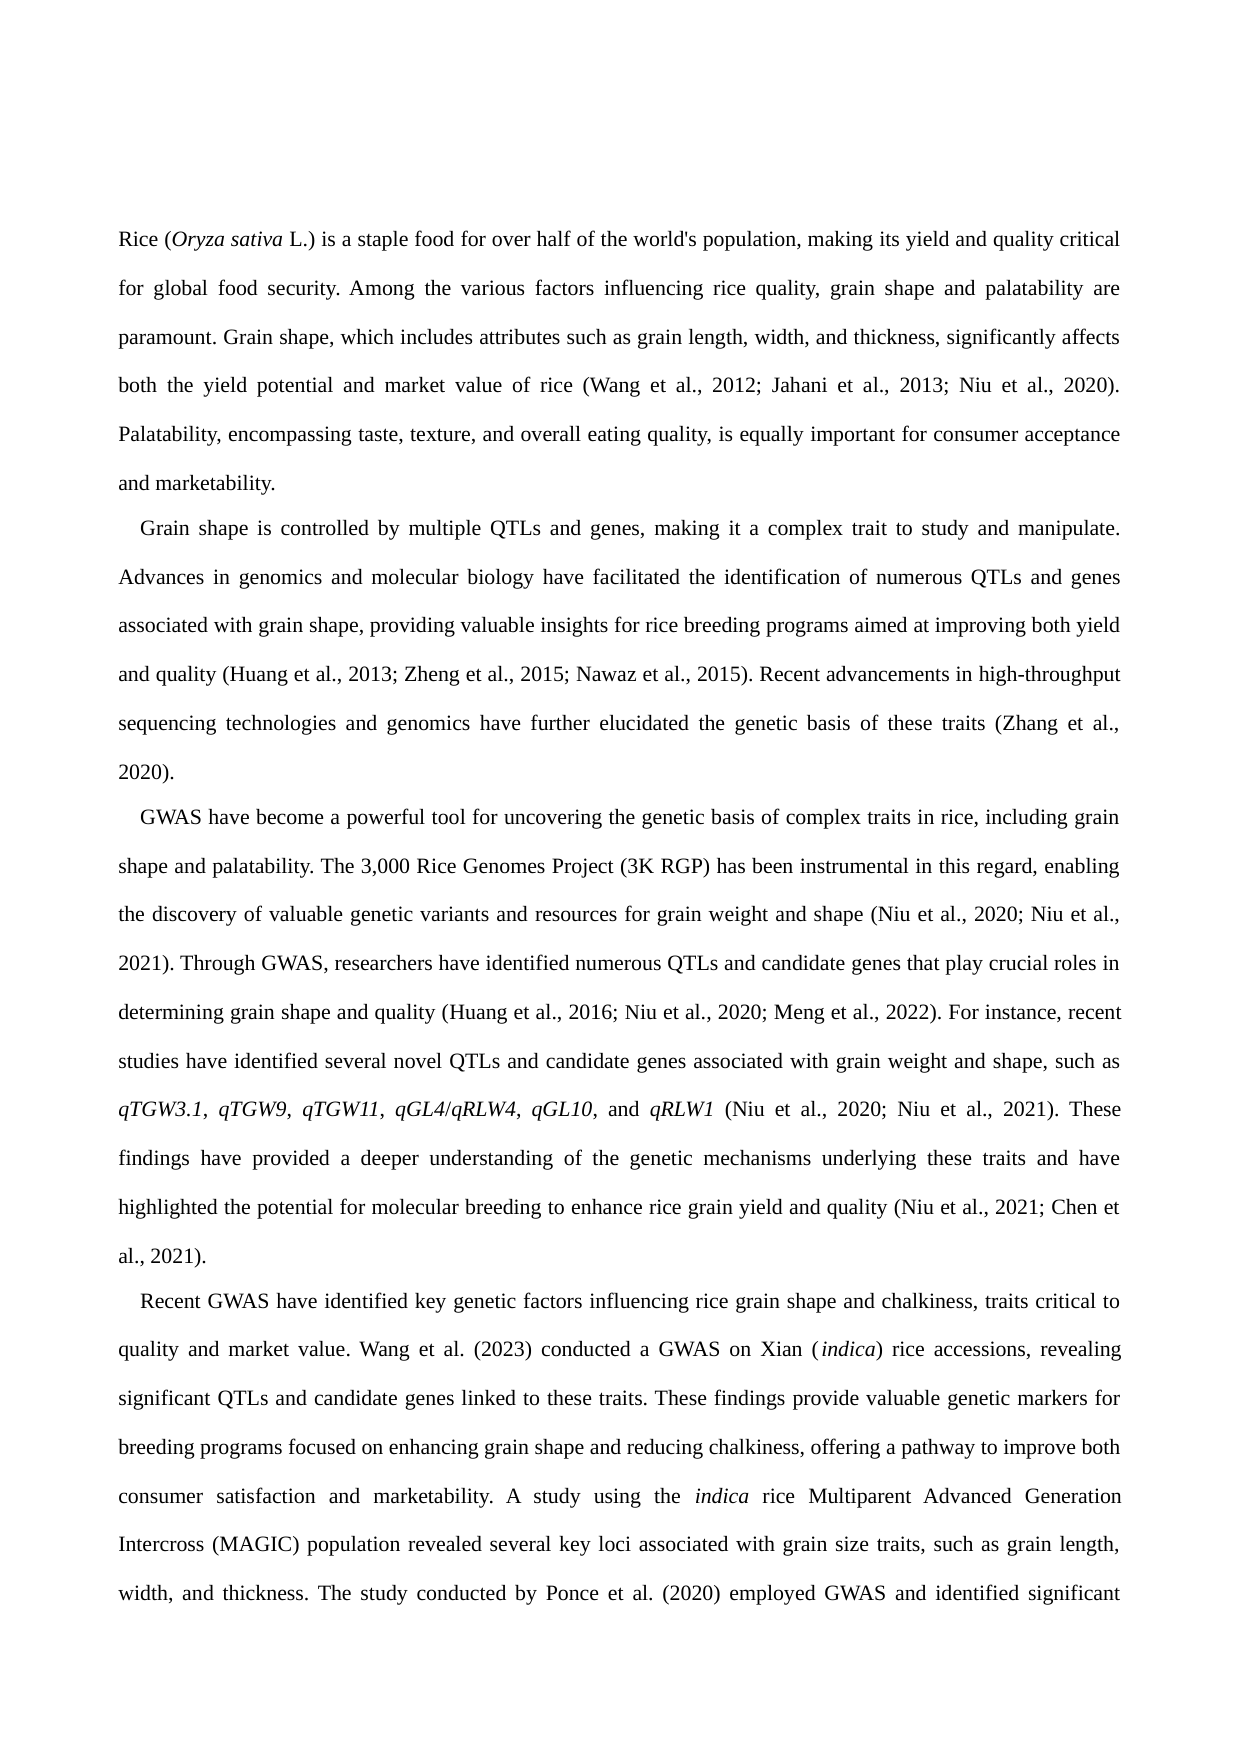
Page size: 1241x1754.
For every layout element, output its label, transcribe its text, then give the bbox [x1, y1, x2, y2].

text Grain shape is controlled by multiple QTLs and genes, making it a complex trait to study and manipulate. Advances in genomics and molecular biology have facilitated the identification of numerous QTLs and genes associated with grain shape, providing valuable insights for rice breeding programs aimed at improving both yield and quality (Huang et al., 2013; Zheng et al., 2015; Nawaz et al., 2015). Recent advancements in high-throughput sequencing technologies and genomics have further elucidated the genetic basis of these traits (Zhang et al., 2020). [118, 511, 1122, 788]
text GWAS have become a powerful tool for uncovering the genetic basis of complex traits in rice, including grain shape and palatability. The 3,000 Rice Genomes Project (3K RGP) has been instrumental in this regard, enabling the discovery of valuable genetic variants and resources for grain weight and shape (Niu et al., 2020; Niu et al., 2021). Through GWAS, researchers have identified numerous QTLs and candidate genes that play crucial roles in determining grain shape and quality (Huang et al., 2016; Niu et al., 2020; Meng et al., 2022). For instance, recent studies have identified several novel QTLs and candidate genes associated with grain weight and shape, such as qTGW3.1, qTGW9, qTGW11, qGL4/qRLW4, qGL10, and qRLW1 (Niu et al., 2020; Niu et al., 2021). These findings have provided a deeper understanding of the genetic mechanisms underlying these traits and have highlighted the potential for molecular breeding to enhance rice grain yield and quality (Niu et al., 2021; Chen et al., 2021). [118, 800, 1122, 1271]
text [118, 1284, 1122, 1609]
text Rice (Oryza sativa L.) is a staple food for over half of the world's population, making its yield and quality critical for global food security. Among the various factors influencing rice quality, grain shape and palatability are paramount. Grain shape, which includes attributes such as grain length, width, and thickness, significantly affects both the yield potential and market value of rice (Wang et al., 2012; Jahani et al., 2013; Niu et al., 2020). Palatability, encompassing taste, texture, and overall eating quality, is equally important for consumer acceptance and marketability. [118, 222, 1122, 499]
